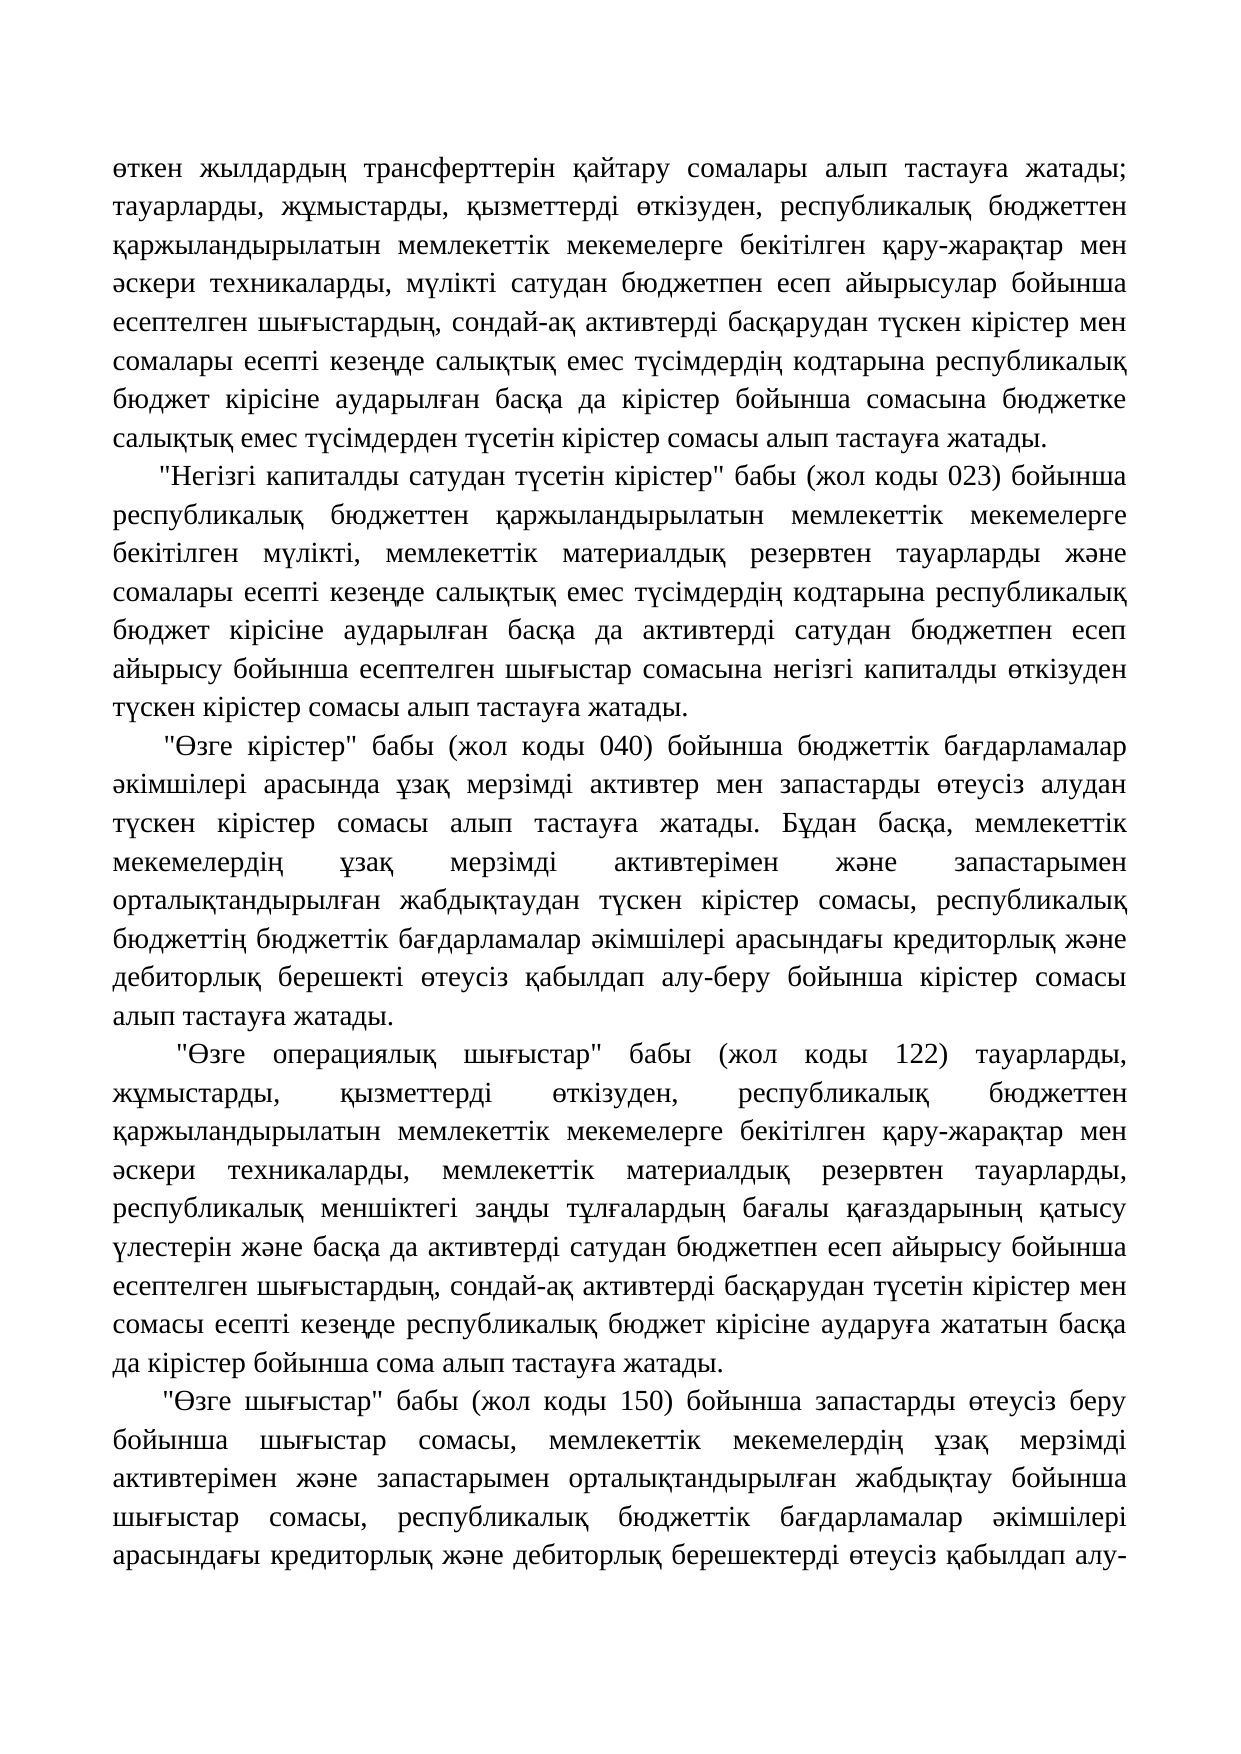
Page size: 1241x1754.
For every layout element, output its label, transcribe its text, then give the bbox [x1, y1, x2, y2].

text "Негізгі капиталды сатудан түсетін кірістер" бабы (жол коды 023) бойынша республикалық бюджеттен қаржыландырылатын мемлекеттік мекемелерге бекітілген мүлікті, мемлекеттік материалдық резервтен тауарларды және сомалары есепті кезеңде салықтық емес түсімдердің кодтарына республикалық бюджет кірісіне аударылған басқа да активтерді сатудан бюджетпен есеп айырысу бойынша есептелген шығыстар сомасына негізгі капиталды өткізуден түскен кірістер сомасы алып тастауға жатады. [112, 458, 1128, 723]
text "Өзге кiрiстер" бабы (жол коды 040) бойынша бюджеттік бағдарламалар әкімшілері арасында ұзақ мерзімді активтер мен запастарды өтеусіз алудан түскен кірістер сомасы алып тастауға жатады. Бұдан басқа, мемлекеттік мекемелердің ұзақ мерзімді активтерімен және запастарымен орталықтандырылған жабдықтаудан түскен кірістер сомасы, республикалық бюджеттің бюджеттік бағдарламалар әкімшілері арасындағы кредиторлық және дебиторлық берешекті өтеусіз қабылдап алу-беру бойынша кірістер сомасы алып тастауға жатады. [112, 728, 1128, 1031]
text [112, 150, 1128, 453]
text "Өзге операциялық шығыстар" бабы (жол коды 122) тауарларды, жұмыстарды, қызметтерді өткізуден, республикалық бюджеттен қаржыландырылатын мемлекеттік мекемелерге бекітілген қару-жарақтар мен әскери техникаларды, мемлекеттік материалдық резервтен тауарларды, республикалық меншіктегі заңды тұлғалардың бағалы қағаздарының қатысу үлестерін және басқа да активтерді сатудан бюджетпен есеп айырысу бойынша есептелген шығыстардың, сондай-ақ активтерді басқарудан түсетін кірістер мен сомасы есепті кезеңде республикалық бюджет кірісіне аударуға жататын басқа да кірістер бойынша сома алып тастауға жатады. [112, 1036, 1128, 1378]
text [112, 1383, 1128, 1571]
